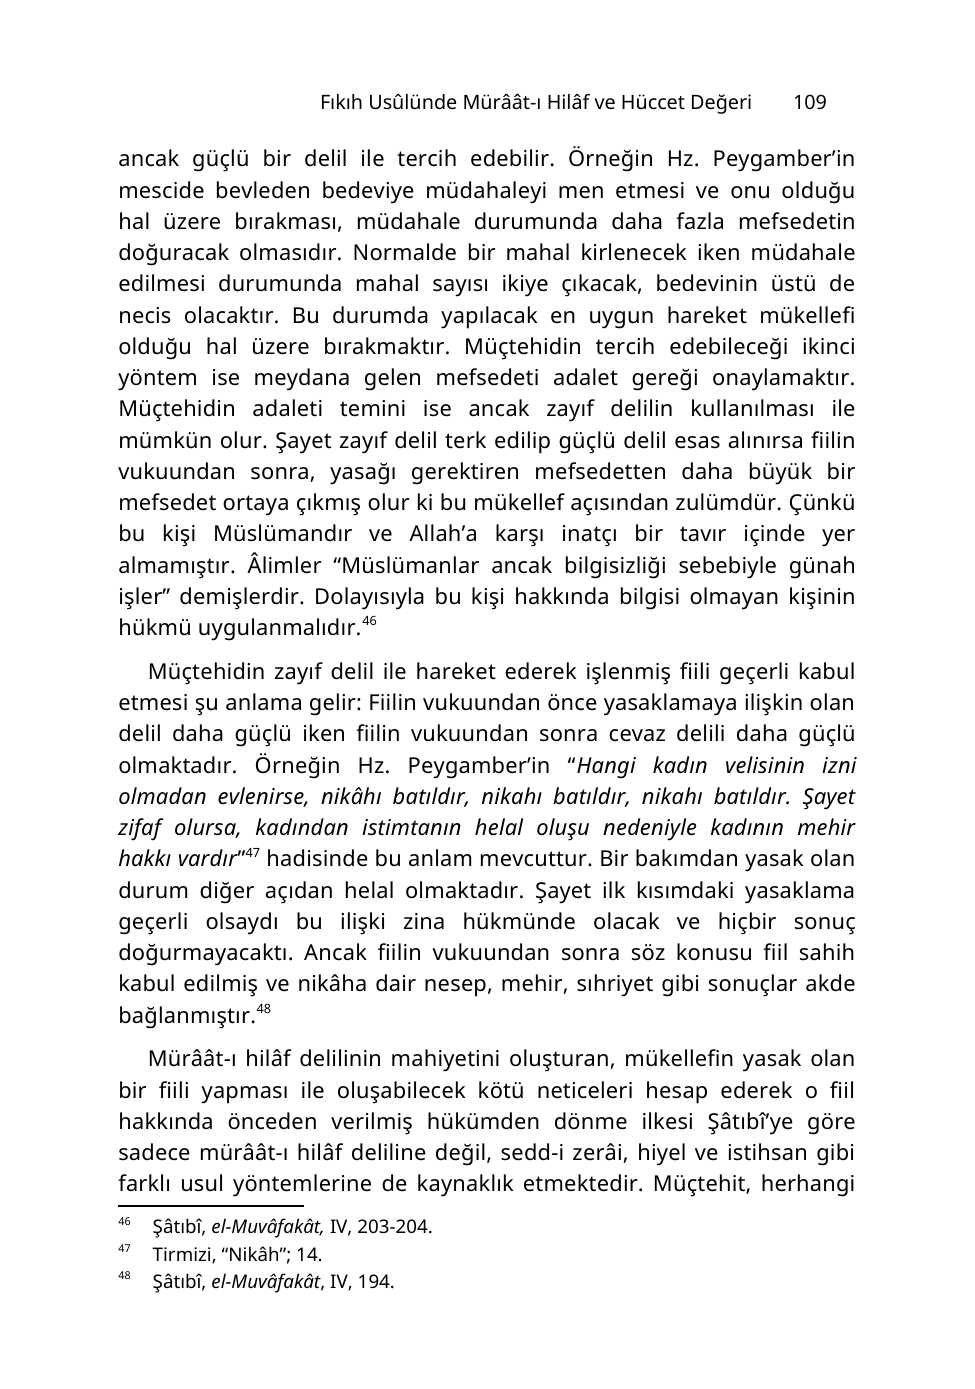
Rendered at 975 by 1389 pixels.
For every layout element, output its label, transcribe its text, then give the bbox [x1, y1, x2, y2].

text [118, 142, 857, 642]
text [118, 1042, 857, 1198]
text Müçtehidin zayıf delil ile hareket ederek işlenmiş fiili geçerli kabul etmesi şu anlama gelir: Fiilin vukuundan önce yasaklamaya ilişkin olan delil daha güçlü iken fiilin vukuundan sonra cevaz delili daha güçlü olmaktadır. Örneğin Hz. Peygamber’in “Hangi kadın velisinin izni olmadan evlenirse, nikâhı batıldır, nikahı batıldır, nikahı batıldır. Şayet zifaf olursa, kadından istimtanın helal oluşu nedeniyle kadının mehir hakkı vardır” hadisinde bu anlam mevcuttur. Bir bakımdan yasak olan durum diğer açıdan helal olmaktadır. Şayet ilk kısımdaki yasaklama geçerli olsaydı bu ilişki zina hükmünde olacak ve hiçbir sonuç doğurmayacaktı. Ancak fiilin vukuundan sonra söz konusu fiil sahih kabul edilmiş ve nikâha dair nesep, mehir, sıhriyet gibi sonuçlar akde bağlanmıştır. [118, 654, 857, 1029]
